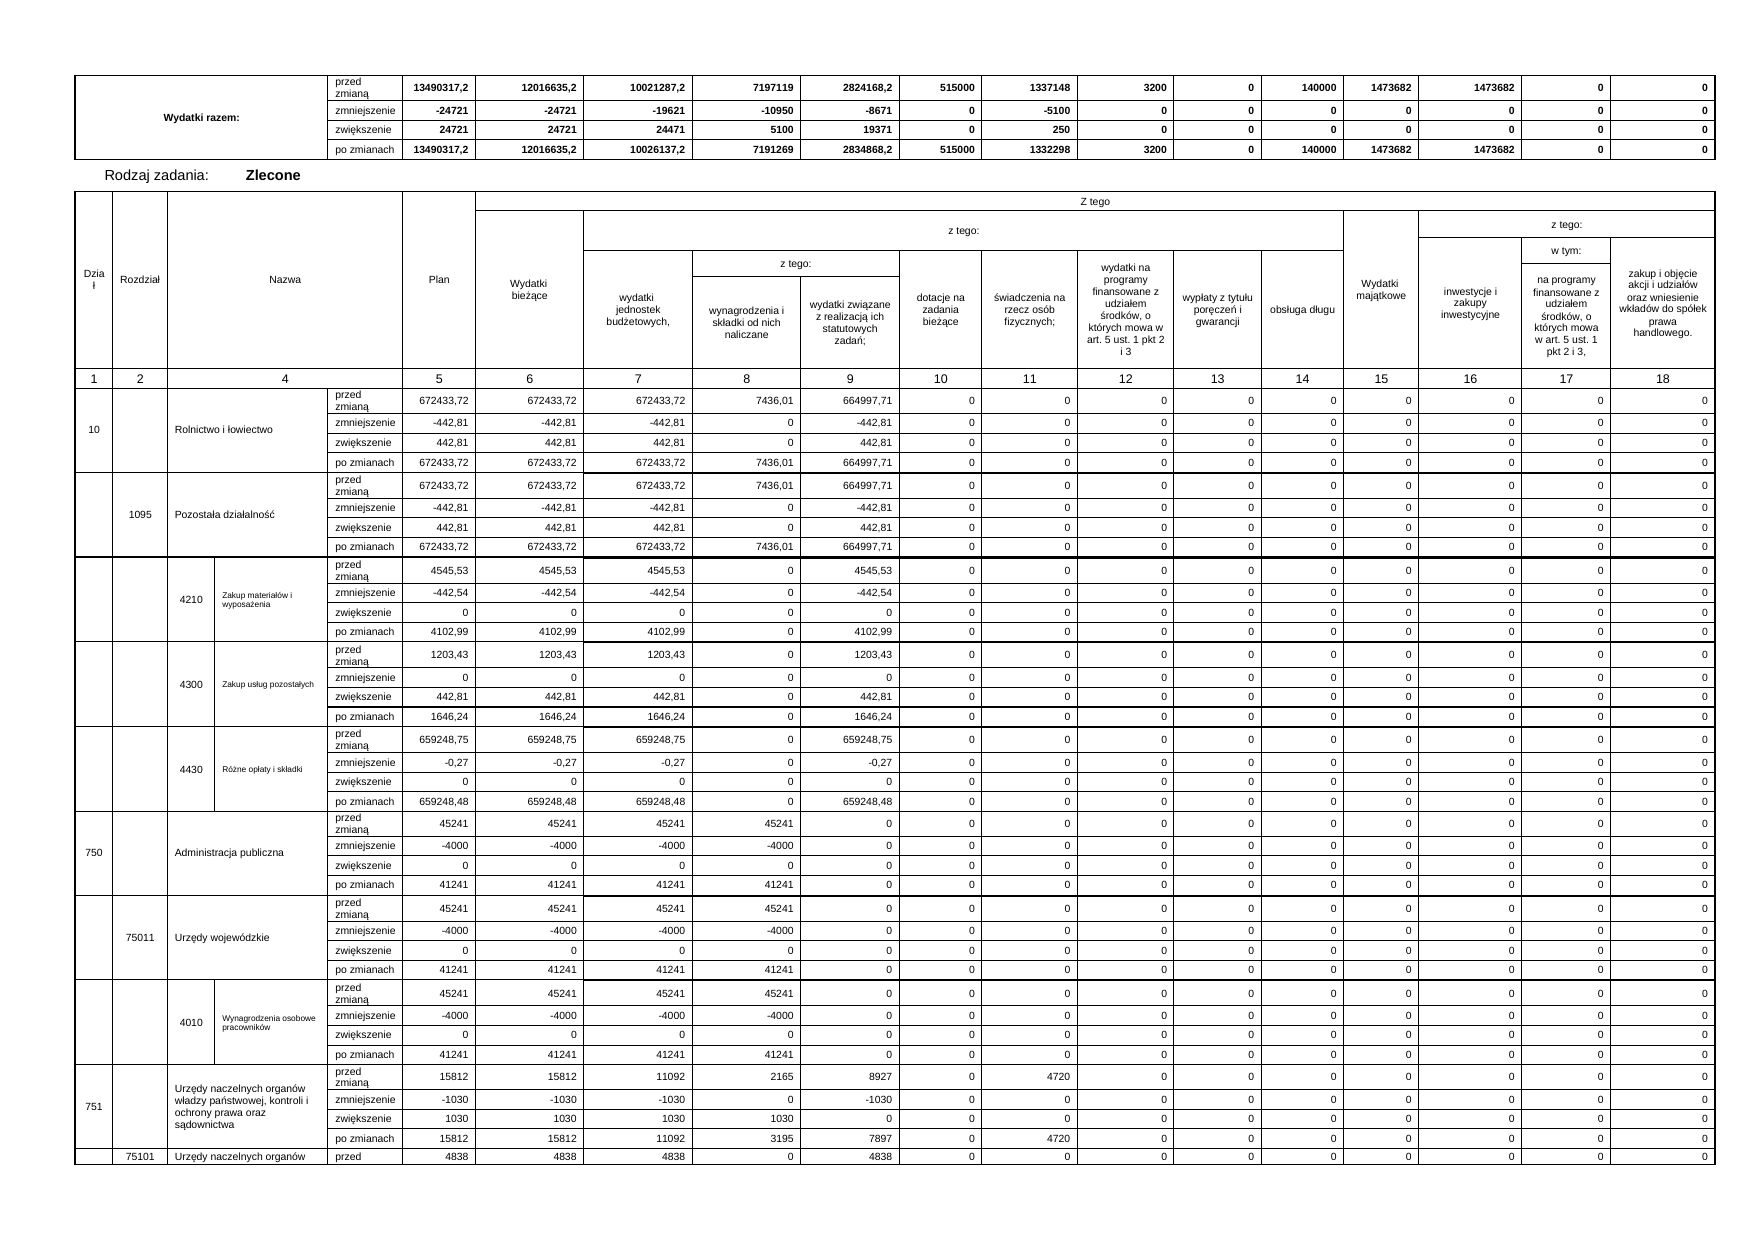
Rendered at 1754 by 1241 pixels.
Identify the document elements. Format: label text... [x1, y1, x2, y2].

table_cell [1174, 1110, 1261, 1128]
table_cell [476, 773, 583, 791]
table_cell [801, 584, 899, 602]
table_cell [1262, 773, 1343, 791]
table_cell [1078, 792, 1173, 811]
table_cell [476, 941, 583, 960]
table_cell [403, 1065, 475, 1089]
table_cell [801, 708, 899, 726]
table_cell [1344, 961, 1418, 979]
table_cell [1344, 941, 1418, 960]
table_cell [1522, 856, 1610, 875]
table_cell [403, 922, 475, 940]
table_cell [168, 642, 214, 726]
table_cell 13 [1174, 369, 1261, 388]
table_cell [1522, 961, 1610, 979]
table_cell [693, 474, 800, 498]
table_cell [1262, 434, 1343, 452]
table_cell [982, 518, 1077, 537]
table_cell wydatki jednostek budżetowych, [584, 251, 692, 368]
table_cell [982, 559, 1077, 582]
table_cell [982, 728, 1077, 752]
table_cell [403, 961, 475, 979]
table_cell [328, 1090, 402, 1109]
table_cell 10 [900, 369, 981, 388]
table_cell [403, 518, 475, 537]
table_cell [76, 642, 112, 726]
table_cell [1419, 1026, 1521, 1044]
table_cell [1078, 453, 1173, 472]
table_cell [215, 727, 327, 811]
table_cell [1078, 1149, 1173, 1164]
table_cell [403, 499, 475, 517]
table_cell [1716, 191, 1730, 210]
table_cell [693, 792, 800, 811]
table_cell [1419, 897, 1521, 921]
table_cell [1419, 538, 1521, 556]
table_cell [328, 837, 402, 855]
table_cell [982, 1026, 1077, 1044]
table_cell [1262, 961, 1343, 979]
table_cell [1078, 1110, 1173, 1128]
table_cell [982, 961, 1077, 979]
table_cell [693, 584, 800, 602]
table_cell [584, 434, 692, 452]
table_cell 7191269 [693, 140, 800, 159]
table_cell 0 [1522, 140, 1610, 159]
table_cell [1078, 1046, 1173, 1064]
table_cell 6 [476, 369, 583, 388]
table_cell 10026137,2 [584, 140, 692, 159]
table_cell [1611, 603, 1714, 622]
table_cell 0 [1174, 140, 1261, 159]
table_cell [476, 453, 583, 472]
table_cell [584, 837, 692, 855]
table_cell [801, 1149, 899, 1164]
table_cell Dział [76, 192, 112, 368]
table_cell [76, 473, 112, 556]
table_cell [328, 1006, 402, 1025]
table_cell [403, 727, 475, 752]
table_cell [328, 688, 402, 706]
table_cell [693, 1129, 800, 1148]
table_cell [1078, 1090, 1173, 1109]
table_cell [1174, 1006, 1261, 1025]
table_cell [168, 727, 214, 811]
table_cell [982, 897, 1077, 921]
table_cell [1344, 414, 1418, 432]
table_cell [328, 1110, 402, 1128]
table_cell 0 [1611, 121, 1714, 139]
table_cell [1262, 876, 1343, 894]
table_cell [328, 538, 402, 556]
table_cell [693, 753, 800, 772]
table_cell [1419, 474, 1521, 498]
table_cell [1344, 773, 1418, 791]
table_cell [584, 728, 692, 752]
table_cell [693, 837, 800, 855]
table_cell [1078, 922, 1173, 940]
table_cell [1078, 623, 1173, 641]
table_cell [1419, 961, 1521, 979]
table_cell 17 [1522, 369, 1610, 388]
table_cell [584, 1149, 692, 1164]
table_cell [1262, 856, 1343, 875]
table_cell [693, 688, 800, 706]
table_cell zmniejszenie [328, 414, 402, 432]
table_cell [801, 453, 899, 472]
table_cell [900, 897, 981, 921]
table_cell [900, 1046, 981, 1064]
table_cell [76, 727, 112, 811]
table_cell 1337148 [982, 76, 1077, 100]
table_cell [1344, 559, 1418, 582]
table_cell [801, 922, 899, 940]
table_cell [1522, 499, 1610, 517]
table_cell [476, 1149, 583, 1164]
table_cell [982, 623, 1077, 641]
table_cell [1716, 120, 1730, 139]
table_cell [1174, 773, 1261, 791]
table_cell 1473682 [1344, 76, 1418, 100]
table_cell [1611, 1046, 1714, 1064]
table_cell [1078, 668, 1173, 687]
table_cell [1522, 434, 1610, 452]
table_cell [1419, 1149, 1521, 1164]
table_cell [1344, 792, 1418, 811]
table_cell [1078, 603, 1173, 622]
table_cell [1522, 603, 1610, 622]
table_cell 2 [113, 369, 167, 388]
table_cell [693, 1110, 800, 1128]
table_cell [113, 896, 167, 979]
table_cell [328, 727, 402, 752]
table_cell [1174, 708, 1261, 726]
table_cell 0 [1344, 389, 1418, 413]
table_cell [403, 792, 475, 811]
table_cell -442,81 [801, 414, 899, 432]
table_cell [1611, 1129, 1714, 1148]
table_cell [1716, 250, 1730, 263]
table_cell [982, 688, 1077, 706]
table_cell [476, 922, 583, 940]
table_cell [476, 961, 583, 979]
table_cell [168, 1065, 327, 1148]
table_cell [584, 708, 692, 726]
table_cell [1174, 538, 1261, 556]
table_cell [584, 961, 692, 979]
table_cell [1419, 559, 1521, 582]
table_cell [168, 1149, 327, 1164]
table_cell 672433,72 [403, 389, 475, 413]
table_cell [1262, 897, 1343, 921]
table_cell [1716, 368, 1730, 388]
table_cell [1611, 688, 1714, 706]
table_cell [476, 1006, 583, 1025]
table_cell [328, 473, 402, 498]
table_cell 2824168,2 [801, 76, 899, 100]
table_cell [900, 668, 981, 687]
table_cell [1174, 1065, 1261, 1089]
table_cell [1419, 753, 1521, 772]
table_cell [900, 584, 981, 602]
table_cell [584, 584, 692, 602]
table_cell zakup i objęcie akcji i udziałów oraz wniesienie wkładów do spółek prawa handlowego. [1611, 238, 1714, 368]
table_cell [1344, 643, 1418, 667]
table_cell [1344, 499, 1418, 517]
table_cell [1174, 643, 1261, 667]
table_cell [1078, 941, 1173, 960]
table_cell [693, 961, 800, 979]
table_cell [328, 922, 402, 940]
table_cell 0 [1611, 140, 1714, 159]
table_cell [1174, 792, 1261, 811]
table_cell przed zmianą [328, 389, 402, 413]
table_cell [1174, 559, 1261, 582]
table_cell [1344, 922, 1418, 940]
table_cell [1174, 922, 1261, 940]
table_cell 0 [1262, 121, 1343, 139]
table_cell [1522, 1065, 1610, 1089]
table_cell w tym: [1522, 238, 1610, 263]
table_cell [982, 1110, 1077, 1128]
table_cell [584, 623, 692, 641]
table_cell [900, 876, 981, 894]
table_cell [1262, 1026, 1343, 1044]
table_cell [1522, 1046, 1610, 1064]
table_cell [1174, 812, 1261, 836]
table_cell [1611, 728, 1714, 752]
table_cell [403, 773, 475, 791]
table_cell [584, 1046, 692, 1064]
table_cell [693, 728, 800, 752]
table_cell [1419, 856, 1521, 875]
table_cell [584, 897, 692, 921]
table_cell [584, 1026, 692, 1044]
table_cell -8671 [801, 101, 899, 119]
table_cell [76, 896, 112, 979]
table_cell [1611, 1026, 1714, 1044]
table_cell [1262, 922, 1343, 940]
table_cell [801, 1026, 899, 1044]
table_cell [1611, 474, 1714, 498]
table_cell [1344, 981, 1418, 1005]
table_cell 0 [1522, 76, 1610, 100]
table_cell -442,81 [584, 414, 692, 432]
table_cell 24721 [476, 121, 583, 139]
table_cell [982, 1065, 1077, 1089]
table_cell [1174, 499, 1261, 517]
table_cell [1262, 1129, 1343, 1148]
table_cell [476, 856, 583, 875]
table_cell 1 [76, 369, 112, 388]
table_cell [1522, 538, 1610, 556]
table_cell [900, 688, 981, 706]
table_cell -19621 [584, 101, 692, 119]
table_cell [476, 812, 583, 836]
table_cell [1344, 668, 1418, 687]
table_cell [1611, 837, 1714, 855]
table_cell Wydatki majątkowe [1344, 211, 1418, 368]
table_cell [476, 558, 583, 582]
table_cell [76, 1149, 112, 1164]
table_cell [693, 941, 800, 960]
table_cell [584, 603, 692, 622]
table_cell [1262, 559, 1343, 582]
table_cell 0 [1078, 389, 1173, 413]
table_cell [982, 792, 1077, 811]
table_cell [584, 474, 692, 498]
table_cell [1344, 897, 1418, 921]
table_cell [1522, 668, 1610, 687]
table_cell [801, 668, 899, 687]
table_cell wydatki związane z realizacją ich statutowych zadań; [801, 277, 899, 368]
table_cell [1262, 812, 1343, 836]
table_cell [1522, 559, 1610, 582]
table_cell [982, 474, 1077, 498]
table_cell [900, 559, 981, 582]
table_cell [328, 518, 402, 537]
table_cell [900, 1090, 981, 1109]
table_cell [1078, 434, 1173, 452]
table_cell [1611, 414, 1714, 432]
table_cell 0 [900, 389, 981, 413]
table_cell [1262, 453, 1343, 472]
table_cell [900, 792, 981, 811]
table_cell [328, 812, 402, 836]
table_cell Rodzaj zadania: [75, 160, 238, 191]
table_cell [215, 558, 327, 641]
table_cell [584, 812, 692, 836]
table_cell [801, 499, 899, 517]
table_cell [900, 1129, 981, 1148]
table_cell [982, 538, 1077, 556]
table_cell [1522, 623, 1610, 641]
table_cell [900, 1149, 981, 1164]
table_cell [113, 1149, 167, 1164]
table_cell 10 [76, 389, 112, 472]
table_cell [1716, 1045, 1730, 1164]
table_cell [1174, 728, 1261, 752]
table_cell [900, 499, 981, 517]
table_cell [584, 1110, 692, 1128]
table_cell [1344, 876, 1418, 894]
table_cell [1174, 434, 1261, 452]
table_cell 3200 [1078, 140, 1173, 159]
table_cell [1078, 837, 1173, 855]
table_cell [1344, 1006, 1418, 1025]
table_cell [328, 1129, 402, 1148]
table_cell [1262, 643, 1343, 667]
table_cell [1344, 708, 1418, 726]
table_cell -10950 [693, 101, 800, 119]
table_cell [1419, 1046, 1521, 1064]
table_cell 13490317,2 [403, 76, 475, 100]
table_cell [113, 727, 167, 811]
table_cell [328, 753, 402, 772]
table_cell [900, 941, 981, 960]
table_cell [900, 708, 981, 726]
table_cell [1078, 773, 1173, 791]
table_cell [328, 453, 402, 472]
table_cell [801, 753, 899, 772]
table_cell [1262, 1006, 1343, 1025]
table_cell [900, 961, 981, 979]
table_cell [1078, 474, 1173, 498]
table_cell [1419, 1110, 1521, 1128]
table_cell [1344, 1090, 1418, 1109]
table_cell na programy finansowane z udziałem środków, o których mowa w art. 5 ust. 1 pkt 2 i 3, [1522, 264, 1610, 368]
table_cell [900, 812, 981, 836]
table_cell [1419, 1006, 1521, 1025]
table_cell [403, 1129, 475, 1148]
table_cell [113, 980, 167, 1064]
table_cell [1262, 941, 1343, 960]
table_cell Wydatki bieżące [476, 211, 583, 368]
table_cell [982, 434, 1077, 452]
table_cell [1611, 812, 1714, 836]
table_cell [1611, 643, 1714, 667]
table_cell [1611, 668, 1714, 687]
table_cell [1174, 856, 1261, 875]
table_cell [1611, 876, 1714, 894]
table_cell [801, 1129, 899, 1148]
table_cell 18 [1611, 369, 1714, 388]
table_cell -442,81 [476, 414, 583, 432]
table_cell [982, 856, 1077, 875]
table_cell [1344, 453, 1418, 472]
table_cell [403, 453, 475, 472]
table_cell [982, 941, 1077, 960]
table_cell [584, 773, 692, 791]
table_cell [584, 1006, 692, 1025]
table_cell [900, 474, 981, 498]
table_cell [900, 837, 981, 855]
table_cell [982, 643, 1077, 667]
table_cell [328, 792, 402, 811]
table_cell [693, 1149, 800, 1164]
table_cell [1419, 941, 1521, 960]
table_cell 5 [403, 369, 475, 388]
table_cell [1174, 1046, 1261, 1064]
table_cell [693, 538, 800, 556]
table_cell 12016635,2 [476, 76, 583, 100]
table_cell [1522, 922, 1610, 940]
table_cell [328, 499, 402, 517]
table_cell z tego: [1419, 211, 1714, 237]
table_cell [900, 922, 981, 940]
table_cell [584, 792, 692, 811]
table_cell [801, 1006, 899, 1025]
table_cell [1716, 139, 1730, 159]
table_cell 7 [584, 369, 692, 388]
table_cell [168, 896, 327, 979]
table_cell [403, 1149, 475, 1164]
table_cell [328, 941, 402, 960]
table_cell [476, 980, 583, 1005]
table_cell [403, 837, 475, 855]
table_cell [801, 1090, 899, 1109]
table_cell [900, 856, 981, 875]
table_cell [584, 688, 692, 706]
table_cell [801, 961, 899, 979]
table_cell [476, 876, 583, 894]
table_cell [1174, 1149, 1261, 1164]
table_cell 10021287,2 [584, 76, 692, 100]
table_cell 2834868,2 [801, 140, 899, 159]
table_cell wydatki na programy finansowane z udziałem środków, o których mowa w art. 5 ust. 1 pkt 2 i 3 [1078, 251, 1173, 368]
table_cell Nazwa [168, 192, 402, 368]
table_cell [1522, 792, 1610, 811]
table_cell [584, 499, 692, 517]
table_cell 0 [1078, 101, 1173, 119]
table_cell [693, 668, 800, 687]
table_cell 0 [1174, 389, 1261, 413]
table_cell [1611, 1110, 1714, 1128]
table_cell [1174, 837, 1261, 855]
table_cell 672433,72 [584, 389, 692, 413]
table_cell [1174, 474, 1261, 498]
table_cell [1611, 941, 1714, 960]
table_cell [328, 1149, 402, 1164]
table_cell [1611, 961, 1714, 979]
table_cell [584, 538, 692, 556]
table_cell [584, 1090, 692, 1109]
table_cell Z tego [476, 192, 1714, 210]
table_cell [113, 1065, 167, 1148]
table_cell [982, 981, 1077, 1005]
table_cell 1473682 [1419, 140, 1521, 159]
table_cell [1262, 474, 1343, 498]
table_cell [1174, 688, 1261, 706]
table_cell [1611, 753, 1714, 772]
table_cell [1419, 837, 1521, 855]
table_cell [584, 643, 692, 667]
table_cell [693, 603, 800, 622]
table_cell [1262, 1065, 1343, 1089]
table_cell 0 [1522, 121, 1610, 139]
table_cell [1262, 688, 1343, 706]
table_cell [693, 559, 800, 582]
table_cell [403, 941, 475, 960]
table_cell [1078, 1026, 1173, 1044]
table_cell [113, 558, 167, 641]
table_cell 1332298 [982, 140, 1077, 159]
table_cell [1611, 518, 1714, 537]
table_cell z tego: [584, 211, 1343, 250]
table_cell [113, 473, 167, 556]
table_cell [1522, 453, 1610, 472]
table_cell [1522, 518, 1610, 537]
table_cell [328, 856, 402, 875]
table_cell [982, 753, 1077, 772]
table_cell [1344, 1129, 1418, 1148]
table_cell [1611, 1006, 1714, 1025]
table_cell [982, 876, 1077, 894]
table_cell 0 [1419, 121, 1521, 139]
table_cell 0 [1078, 414, 1173, 432]
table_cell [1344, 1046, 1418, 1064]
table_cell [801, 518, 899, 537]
table_cell 0 [1419, 389, 1521, 413]
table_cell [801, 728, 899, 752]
table_cell 0 [1344, 121, 1418, 139]
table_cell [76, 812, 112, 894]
table_cell 664997,71 [801, 389, 899, 413]
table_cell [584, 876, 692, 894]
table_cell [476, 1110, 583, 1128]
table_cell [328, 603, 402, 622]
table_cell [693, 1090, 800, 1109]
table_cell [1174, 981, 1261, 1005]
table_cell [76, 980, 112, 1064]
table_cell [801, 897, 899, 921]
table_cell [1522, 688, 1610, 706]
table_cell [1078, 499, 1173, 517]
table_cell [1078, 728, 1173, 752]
table_cell 0 [1262, 101, 1343, 119]
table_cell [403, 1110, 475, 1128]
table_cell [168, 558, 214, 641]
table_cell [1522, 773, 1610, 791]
table_cell 0 [1522, 101, 1610, 119]
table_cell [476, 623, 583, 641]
table_cell 8 [693, 369, 800, 388]
table_cell 24471 [584, 121, 692, 139]
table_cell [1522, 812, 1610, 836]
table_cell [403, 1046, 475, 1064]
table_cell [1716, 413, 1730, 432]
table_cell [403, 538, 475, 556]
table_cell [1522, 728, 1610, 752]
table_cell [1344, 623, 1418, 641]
table_cell przed zmianą [328, 76, 402, 100]
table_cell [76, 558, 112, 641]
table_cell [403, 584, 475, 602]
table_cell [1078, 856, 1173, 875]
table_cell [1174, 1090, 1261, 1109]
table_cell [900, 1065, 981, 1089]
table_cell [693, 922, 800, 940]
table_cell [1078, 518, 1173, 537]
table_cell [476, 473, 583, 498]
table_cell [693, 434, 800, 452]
table_cell [413, 159, 1730, 191]
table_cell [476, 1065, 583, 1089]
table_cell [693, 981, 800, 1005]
table_cell 0 [900, 121, 981, 139]
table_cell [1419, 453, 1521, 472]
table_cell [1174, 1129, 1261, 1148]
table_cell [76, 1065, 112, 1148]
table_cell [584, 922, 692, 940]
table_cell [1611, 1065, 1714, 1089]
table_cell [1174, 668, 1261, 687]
table_cell [113, 389, 167, 472]
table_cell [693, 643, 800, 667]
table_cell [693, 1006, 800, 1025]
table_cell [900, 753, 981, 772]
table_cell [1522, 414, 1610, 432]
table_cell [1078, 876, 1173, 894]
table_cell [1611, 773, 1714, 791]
table_cell 14 [1262, 369, 1343, 388]
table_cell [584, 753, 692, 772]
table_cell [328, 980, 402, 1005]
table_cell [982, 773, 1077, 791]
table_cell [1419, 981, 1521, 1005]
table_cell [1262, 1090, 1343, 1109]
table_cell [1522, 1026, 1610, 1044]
table_cell 1473682 [1419, 76, 1521, 100]
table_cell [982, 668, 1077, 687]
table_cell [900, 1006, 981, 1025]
table_cell [1716, 263, 1730, 276]
table_cell 15 [1344, 369, 1418, 388]
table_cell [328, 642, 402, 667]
table_cell zwiększenie [328, 121, 402, 139]
table_cell obsługa długu [1262, 251, 1343, 368]
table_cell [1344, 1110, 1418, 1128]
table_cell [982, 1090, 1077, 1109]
table_cell 13490317,2 [403, 140, 475, 159]
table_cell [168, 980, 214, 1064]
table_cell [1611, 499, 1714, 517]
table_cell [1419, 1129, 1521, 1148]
table_cell -442,81 [403, 414, 475, 432]
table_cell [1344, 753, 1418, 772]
table_cell 0 [900, 414, 981, 432]
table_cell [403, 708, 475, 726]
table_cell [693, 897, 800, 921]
table_cell [1716, 276, 1730, 368]
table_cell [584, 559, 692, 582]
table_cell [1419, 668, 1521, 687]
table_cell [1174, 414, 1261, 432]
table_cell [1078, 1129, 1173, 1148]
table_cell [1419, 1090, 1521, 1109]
table_cell -24721 [403, 101, 475, 119]
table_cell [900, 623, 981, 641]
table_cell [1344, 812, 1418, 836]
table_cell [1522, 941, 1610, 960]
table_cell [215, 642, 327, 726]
table_cell 0 [982, 389, 1077, 413]
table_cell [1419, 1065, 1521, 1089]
table_cell 0 [1078, 121, 1173, 139]
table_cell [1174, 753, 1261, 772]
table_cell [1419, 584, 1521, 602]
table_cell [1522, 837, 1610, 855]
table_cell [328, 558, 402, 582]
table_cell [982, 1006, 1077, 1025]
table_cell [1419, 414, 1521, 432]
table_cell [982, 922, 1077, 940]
table_cell inwestycje i zakupy inwestycyjne [1419, 238, 1521, 368]
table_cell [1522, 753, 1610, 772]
table_cell Zlecone [238, 160, 413, 191]
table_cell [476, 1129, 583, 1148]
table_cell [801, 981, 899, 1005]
table_cell 12 [1078, 369, 1173, 388]
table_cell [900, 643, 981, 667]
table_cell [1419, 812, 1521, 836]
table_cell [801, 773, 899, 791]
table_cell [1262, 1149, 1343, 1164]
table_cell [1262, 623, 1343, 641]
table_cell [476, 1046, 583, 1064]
table_cell 19371 [801, 121, 899, 139]
table_cell 11 [982, 369, 1077, 388]
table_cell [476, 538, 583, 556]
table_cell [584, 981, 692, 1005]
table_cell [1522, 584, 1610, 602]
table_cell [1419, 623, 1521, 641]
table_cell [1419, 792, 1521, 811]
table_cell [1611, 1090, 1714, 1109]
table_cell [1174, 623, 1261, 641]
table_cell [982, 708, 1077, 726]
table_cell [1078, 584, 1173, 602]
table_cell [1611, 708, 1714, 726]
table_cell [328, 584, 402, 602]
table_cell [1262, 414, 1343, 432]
table_cell 0 [1419, 101, 1521, 119]
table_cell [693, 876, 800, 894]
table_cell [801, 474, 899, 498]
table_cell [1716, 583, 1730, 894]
table_cell 0 [1174, 101, 1261, 119]
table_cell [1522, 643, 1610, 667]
table_cell świadczenia na rzecz osób fizycznych; [982, 251, 1077, 368]
table_cell [1716, 100, 1730, 119]
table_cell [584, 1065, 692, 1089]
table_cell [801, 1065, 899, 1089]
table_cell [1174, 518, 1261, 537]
table_cell Plan [403, 192, 475, 368]
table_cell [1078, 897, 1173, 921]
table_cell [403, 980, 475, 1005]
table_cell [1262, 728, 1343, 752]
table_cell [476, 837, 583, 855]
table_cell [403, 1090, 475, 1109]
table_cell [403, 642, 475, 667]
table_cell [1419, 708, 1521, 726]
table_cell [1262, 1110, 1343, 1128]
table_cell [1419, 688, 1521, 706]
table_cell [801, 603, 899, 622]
table_cell wypłaty z tytułu poręczeń i gwarancji [1174, 251, 1261, 368]
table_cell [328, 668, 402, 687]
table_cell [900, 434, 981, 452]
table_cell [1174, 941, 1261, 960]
table_cell 24721 [403, 121, 475, 139]
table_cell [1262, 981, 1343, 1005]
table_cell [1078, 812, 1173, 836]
table_cell 0 [900, 101, 981, 119]
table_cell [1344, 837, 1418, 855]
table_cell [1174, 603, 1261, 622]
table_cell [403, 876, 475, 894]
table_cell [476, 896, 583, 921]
table_cell 1473682 [1344, 140, 1418, 159]
table_cell 3200 [1078, 76, 1173, 100]
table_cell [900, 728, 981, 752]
table_cell 16 [1419, 369, 1521, 388]
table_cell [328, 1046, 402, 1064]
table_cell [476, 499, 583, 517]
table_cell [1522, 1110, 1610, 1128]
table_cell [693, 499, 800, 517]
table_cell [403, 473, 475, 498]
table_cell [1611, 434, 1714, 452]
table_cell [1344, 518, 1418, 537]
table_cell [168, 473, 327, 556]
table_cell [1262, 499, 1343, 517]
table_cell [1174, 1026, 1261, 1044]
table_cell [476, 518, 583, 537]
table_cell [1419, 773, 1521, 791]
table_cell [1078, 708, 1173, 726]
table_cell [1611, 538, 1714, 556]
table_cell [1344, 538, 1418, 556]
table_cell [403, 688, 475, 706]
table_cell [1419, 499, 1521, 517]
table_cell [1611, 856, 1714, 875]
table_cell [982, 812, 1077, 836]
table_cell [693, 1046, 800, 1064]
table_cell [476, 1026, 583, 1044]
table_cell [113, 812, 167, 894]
table_cell 7197119 [693, 76, 800, 100]
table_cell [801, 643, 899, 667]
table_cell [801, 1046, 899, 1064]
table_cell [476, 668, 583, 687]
table_cell 0 [1611, 76, 1714, 100]
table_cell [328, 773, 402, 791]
table_cell zmniejszenie [328, 101, 402, 119]
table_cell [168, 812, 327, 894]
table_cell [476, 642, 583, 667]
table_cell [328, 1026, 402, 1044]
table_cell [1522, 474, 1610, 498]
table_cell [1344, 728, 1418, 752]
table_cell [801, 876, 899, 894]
table_cell Rolnictwo i łowiectwo [168, 389, 327, 472]
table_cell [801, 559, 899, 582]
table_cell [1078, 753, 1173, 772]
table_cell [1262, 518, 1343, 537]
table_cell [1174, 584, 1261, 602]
table_cell 672433,72 [476, 389, 583, 413]
table_cell 5100 [693, 121, 800, 139]
table_cell wynagrodzenia i składki od nich naliczane [693, 277, 800, 368]
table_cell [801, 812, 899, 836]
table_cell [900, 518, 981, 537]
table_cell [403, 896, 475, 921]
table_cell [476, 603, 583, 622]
table_cell [1716, 75, 1730, 100]
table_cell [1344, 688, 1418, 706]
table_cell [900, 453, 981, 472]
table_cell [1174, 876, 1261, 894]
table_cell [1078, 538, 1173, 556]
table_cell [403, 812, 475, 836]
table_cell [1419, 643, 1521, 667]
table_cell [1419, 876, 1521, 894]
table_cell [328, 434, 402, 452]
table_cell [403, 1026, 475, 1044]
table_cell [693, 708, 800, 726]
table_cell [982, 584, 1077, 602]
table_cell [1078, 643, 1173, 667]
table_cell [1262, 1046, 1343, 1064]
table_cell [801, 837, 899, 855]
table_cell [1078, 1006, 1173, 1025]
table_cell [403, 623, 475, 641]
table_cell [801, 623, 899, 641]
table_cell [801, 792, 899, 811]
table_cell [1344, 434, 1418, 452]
table_cell 250 [982, 121, 1077, 139]
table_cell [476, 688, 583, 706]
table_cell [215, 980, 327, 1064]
table_cell 0 [982, 414, 1077, 432]
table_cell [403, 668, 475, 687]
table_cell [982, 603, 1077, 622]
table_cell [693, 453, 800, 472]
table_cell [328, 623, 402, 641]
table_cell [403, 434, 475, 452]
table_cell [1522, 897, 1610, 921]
table_cell 515000 [900, 76, 981, 100]
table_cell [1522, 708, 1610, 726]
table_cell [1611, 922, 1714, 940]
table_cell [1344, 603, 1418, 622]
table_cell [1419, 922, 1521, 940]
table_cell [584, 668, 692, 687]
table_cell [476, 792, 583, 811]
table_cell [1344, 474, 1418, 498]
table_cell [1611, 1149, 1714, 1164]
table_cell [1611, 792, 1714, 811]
table_cell 9 [801, 369, 899, 388]
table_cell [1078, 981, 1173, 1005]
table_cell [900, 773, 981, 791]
table_cell [1716, 237, 1730, 250]
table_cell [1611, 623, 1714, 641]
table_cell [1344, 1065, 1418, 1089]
table_cell 0 [693, 414, 800, 432]
table_cell 0 [1344, 101, 1418, 119]
table_cell 515000 [900, 140, 981, 159]
table_cell -24721 [476, 101, 583, 119]
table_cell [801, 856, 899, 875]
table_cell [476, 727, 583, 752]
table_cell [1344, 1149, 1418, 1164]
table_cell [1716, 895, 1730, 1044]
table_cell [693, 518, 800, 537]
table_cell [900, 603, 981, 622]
table_cell 7436,01 [693, 389, 800, 413]
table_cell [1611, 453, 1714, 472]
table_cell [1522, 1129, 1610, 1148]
table_cell po zmianach [328, 140, 402, 159]
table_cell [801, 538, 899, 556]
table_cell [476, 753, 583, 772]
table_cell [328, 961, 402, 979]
table_cell dotacje na zadania bieżące [900, 251, 981, 368]
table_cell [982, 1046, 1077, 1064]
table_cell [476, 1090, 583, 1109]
table_cell -5100 [982, 101, 1077, 119]
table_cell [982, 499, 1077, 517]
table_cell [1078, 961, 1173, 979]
table_cell Rozdział [113, 192, 167, 368]
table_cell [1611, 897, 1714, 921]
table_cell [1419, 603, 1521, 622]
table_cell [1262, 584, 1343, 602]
table_cell z tego: [693, 251, 899, 276]
table_cell Wydatki razem: [76, 76, 327, 159]
table_cell 140000 [1262, 76, 1343, 100]
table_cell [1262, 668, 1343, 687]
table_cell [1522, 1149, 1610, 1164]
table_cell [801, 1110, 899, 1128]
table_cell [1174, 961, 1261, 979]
table_cell 0 [1262, 389, 1343, 413]
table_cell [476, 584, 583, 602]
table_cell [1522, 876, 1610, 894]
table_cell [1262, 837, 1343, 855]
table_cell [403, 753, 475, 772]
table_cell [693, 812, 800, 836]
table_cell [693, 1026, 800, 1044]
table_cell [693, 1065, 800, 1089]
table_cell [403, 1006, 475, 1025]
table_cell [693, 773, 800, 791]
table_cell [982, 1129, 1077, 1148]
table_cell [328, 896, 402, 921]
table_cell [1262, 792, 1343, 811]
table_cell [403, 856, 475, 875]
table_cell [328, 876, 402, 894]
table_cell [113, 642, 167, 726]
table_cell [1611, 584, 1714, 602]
table_cell 140000 [1262, 140, 1343, 159]
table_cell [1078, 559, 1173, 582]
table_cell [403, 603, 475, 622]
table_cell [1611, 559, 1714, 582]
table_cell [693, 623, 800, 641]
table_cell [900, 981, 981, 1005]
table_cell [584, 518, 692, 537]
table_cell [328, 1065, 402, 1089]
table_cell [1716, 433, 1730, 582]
table_cell 0 [1174, 76, 1261, 100]
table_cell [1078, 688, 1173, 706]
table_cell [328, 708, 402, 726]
table_cell 0 [1522, 389, 1610, 413]
table_cell [1716, 210, 1730, 237]
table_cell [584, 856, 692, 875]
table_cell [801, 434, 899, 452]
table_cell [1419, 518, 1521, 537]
table_cell 0 [1174, 121, 1261, 139]
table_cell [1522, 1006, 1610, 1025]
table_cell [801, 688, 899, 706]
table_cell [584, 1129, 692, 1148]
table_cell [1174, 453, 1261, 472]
table_cell 0 [1611, 389, 1714, 413]
table_cell 4 [168, 369, 402, 388]
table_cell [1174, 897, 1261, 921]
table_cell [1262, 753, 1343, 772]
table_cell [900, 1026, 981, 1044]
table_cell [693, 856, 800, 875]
table_cell [1716, 388, 1730, 413]
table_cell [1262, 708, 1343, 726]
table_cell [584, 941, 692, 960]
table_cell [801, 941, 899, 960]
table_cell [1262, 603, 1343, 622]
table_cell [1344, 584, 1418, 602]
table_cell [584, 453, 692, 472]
table_cell 0 [1611, 101, 1714, 119]
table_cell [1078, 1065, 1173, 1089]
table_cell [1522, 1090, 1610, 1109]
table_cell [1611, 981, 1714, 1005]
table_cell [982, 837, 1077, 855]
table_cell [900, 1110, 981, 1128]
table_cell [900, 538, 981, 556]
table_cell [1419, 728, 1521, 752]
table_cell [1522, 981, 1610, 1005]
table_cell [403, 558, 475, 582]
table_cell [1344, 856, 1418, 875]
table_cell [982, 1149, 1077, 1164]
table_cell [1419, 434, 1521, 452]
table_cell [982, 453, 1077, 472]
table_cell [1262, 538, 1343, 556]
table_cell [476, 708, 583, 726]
table_cell 12016635,2 [476, 140, 583, 159]
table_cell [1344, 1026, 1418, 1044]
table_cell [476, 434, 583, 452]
